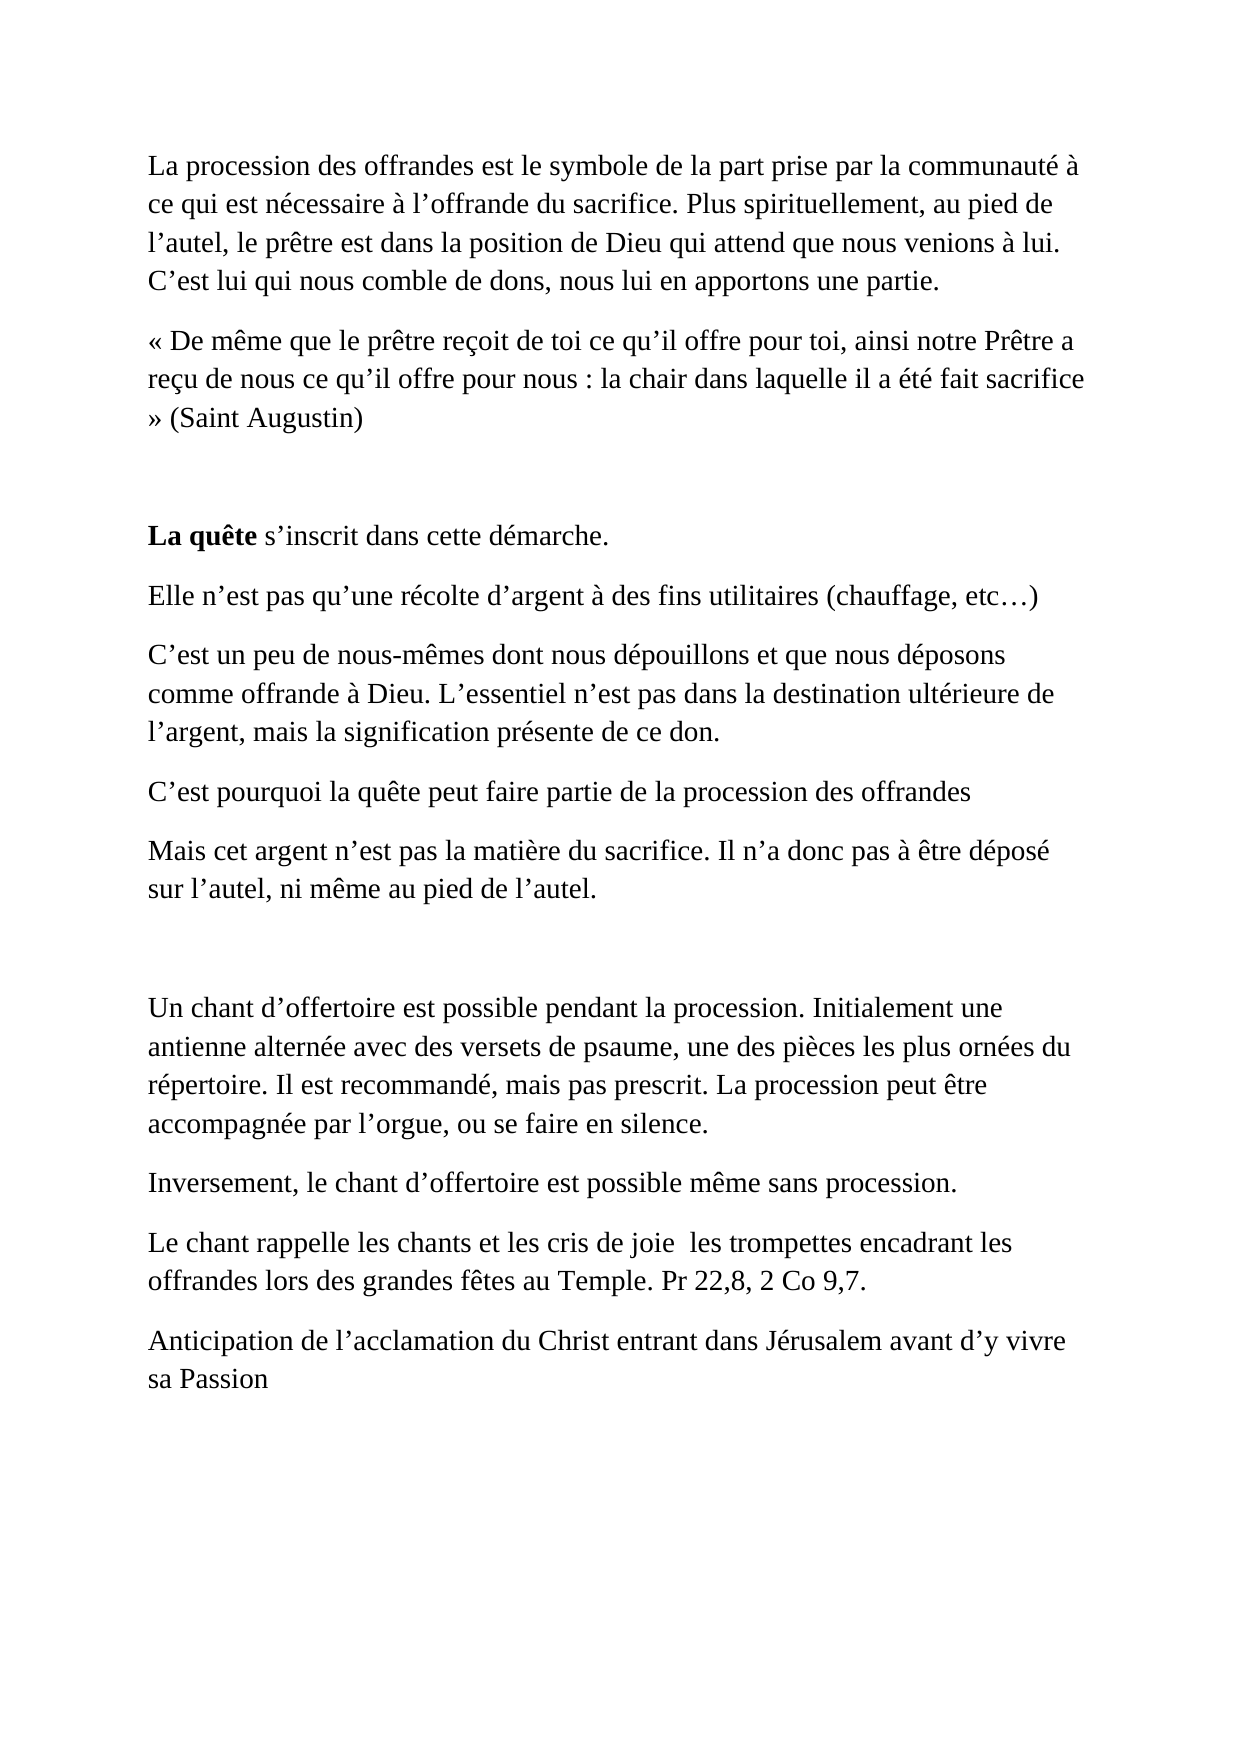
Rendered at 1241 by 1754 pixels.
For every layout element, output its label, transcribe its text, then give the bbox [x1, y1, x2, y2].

text La procession des offrandes est le symbole de la part prise par la communauté à ce qui est nécessaire à l’offrande du sacrifice. Plus spirituellement, au pied de l’autel, le prêtre est dans la position de Dieu qui attend que nous venions à lui. C’est lui qui nous comble de dons, nous lui en apportons une partie. [148, 148, 1093, 297]
text Elle n’est pas qu’une récolte d’argent à des fins utilitaires (chauffage, etc…) [148, 578, 1093, 611]
text Mais cet argent n’est pas la matière du sacrifice. Il n’a donc pas à être déposé sur l’autel, ni même au pied de l’autel. [148, 833, 1093, 905]
text Un chant d’offertoire est possible pendant la procession. Initialement une antienne alternée avec des versets de psaume, une des pièces les plus ornées du répertoire. Il est recommandé, mais pas prescrit. La procession peut être accompagnée par l’orgue, ou se faire en silence. [148, 990, 1093, 1139]
text Le chant rappelle les chants et les cris de joie les trompettes encadrant les offrandes lors des grandes fêtes au Temple. Pr 22,8, 2 Co 9,7. [148, 1225, 1093, 1297]
text C’est pourquoi la quête peut faire partie de la procession des offrandes [148, 774, 1093, 807]
text La quête s’inscrit dans cette démarche. [148, 518, 1093, 552]
text Anticipation de l’acclamation du Christ entrant dans Jérusalem avant d’y vivre sa Passion [148, 1323, 1093, 1395]
text « De même que le prêtre reçoit de toi ce qu’il offre pour toi, ainsi notre Prêtre a reçu de nous ce qu’il offre pour nous : la chair dans laquelle il a été fait sacrifice » (Saint Augustin) [148, 323, 1093, 433]
text C’est un peu de nous-mêmes dont nous dépouillons et que nous déposons comme offrande à Dieu. L’essentiel n’est pas dans la destination ultérieure de l’argent, mais la signification présente de ce don. [148, 637, 1093, 748]
text Inversement, le chant d’offertoire est possible même sans procession. [148, 1165, 1093, 1199]
